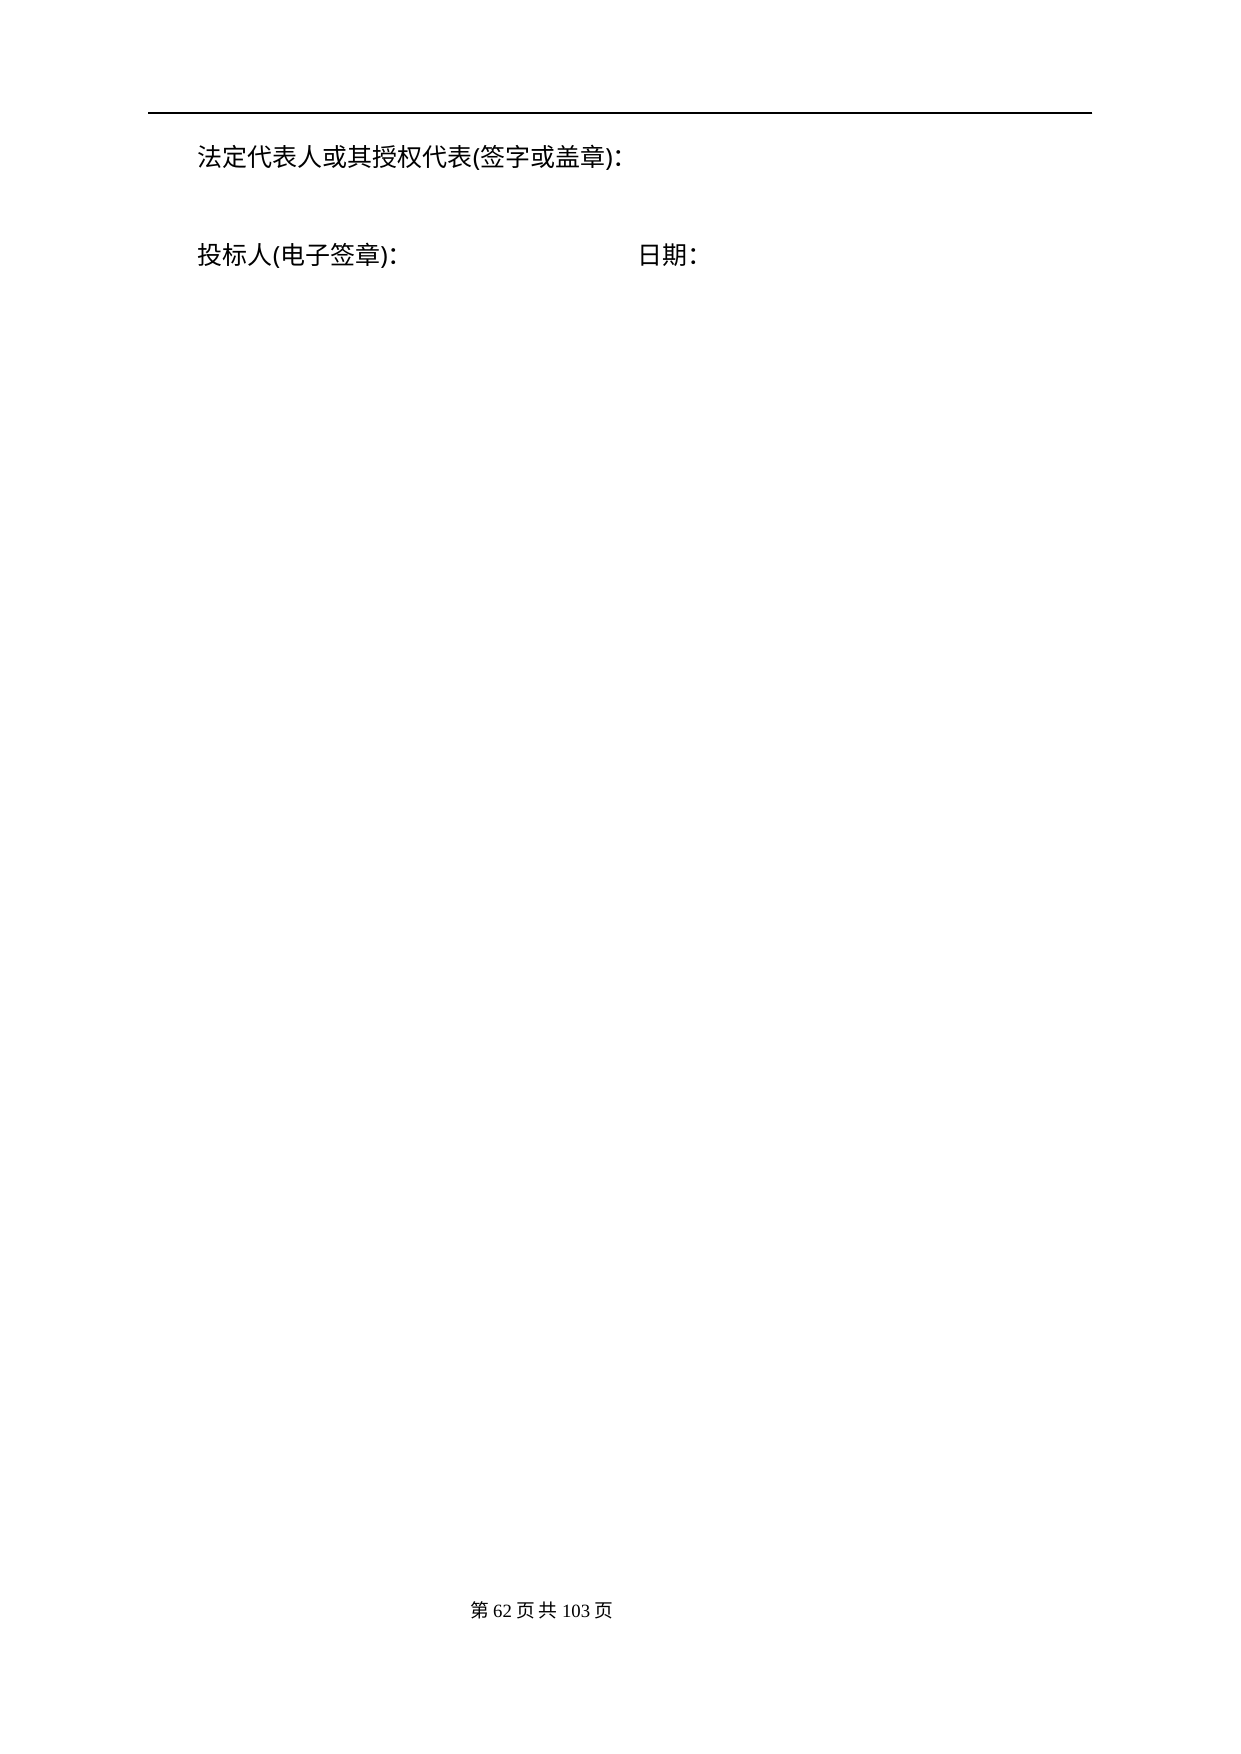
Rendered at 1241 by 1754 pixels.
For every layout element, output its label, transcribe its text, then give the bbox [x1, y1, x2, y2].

text 投标人(电子签章)： 日期： [148, 236, 1092, 272]
text 法定代表人或其授权代表(签字或盖章)： [148, 137, 1092, 174]
